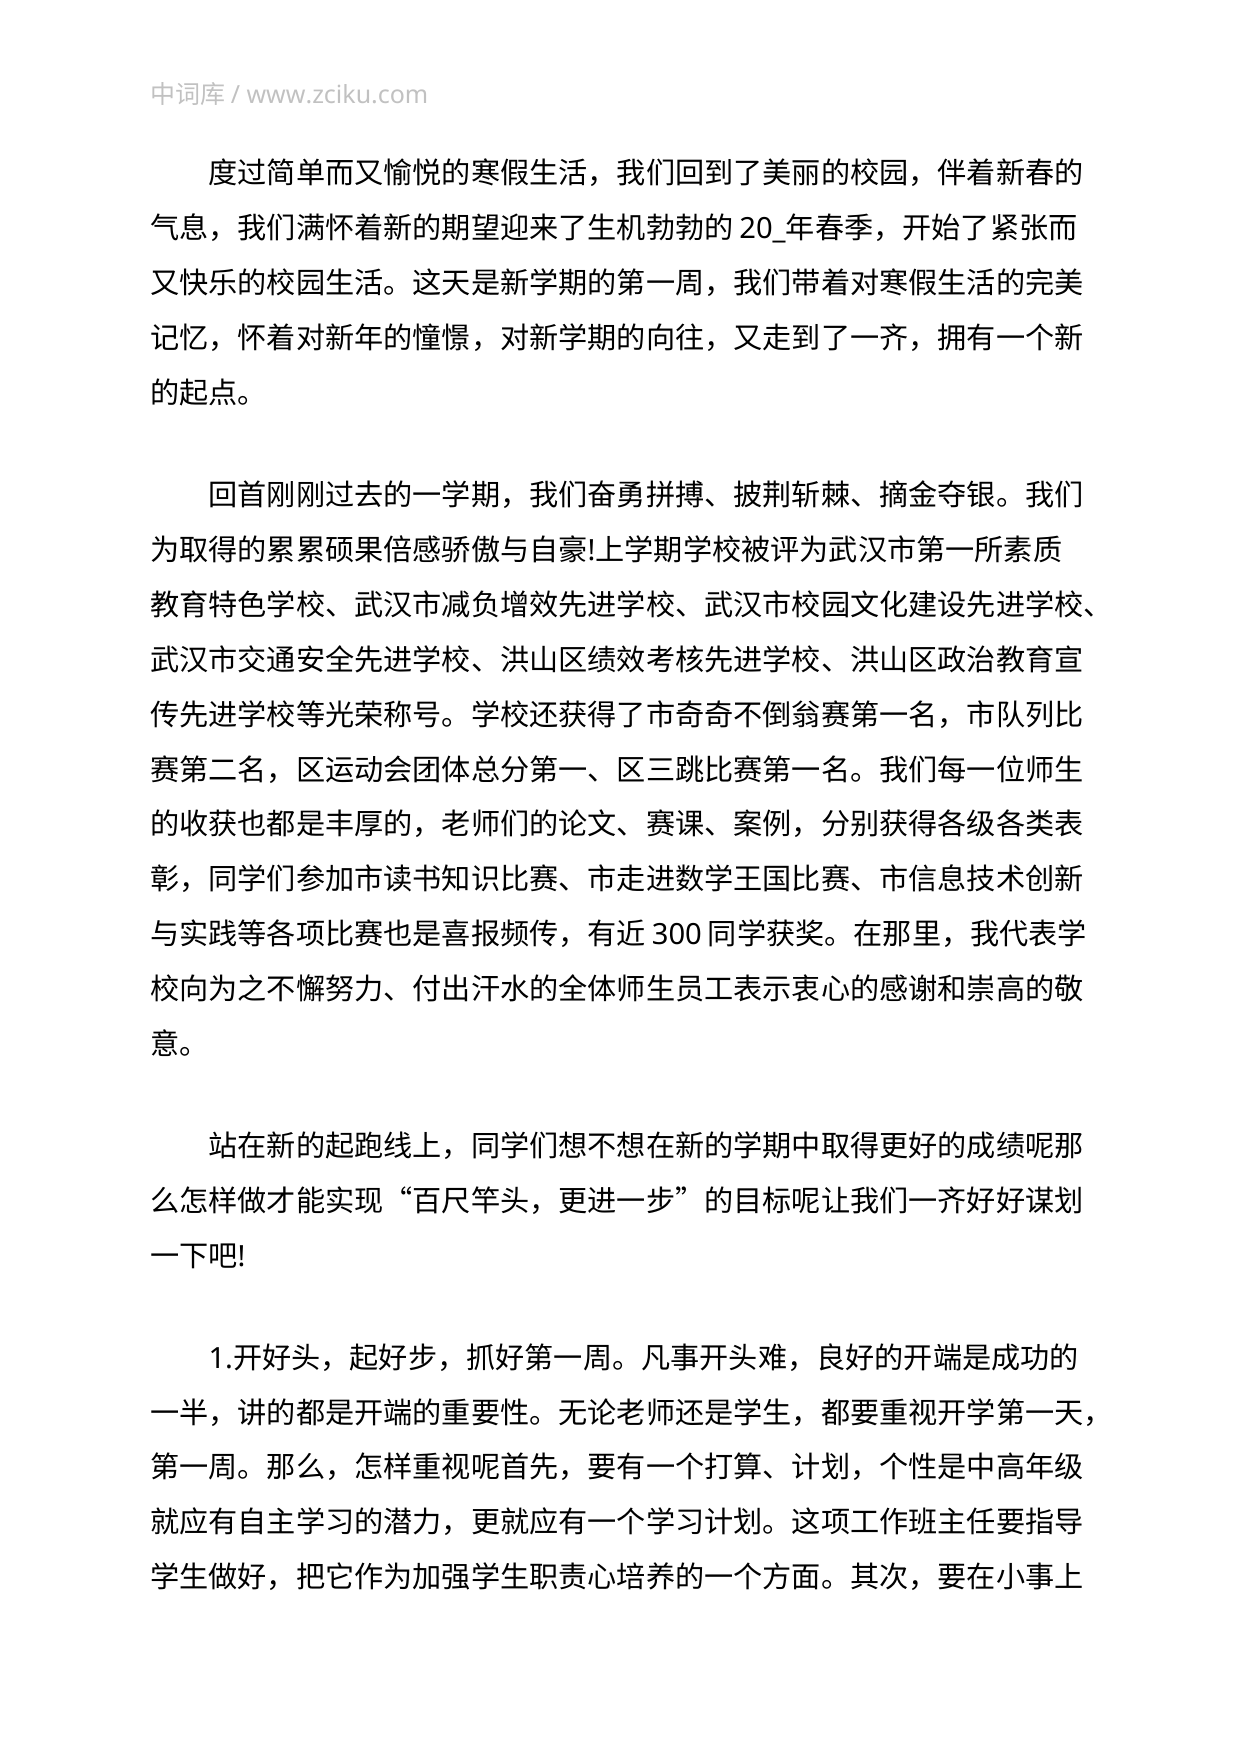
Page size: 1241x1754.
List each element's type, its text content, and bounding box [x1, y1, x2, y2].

text 度过简单而又愉悦的寒假生活，我们回到了美丽的校园，伴着新春的气息，我们满怀着新的期望迎来了生机勃勃的20_年春季，开始了紧张而又快乐的校园生活。这天是新学期的第一周，我们带着对寒假生活的完美记忆，怀着对新年的憧憬，对新学期的向往，又走到了一齐，拥有一个新的起点。 [150, 150, 1090, 412]
text 站在新的起跑线上，同学们想不想在新的学期中取得更好的成绩呢那么怎样做才能实现“百尺竿头，更进一步”的目标呢让我们一齐好好谋划一下吧! [150, 1122, 1090, 1274]
text 回首刚刚过去的一学期，我们奋勇拼搏、披荆斩棘、摘金夺银。我们为取得的累累硕果倍感骄傲与自豪!上学期学校被评为武汉市第一所素质教育特色学校、武汉市减负增效先进学校、武汉市校园文化建设先进学校、武汉市交通安全先进学校、洪山区绩效考核先进学校、洪山区政治教育宣传先进学校等光荣称号。学校还获得了市奇奇不倒翁赛第一名，市队列比赛第二名，区运动会团体总分第一、区三跳比赛第一名。我们每一位师生的收获也都是丰厚的，老师们的论文、赛课、案例，分别获得各级各类表彰，同学们参加市读书知识比赛、市走进数学王国比赛、市信息技术创新与实践等各项比赛也是喜报频传，有近300同学获奖。在那里，我代表学校向为之不懈努力、付出汗水的全体师生员工表示衷心的感谢和崇高的敬意。 [150, 471, 1090, 1063]
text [150, 1334, 1090, 1596]
